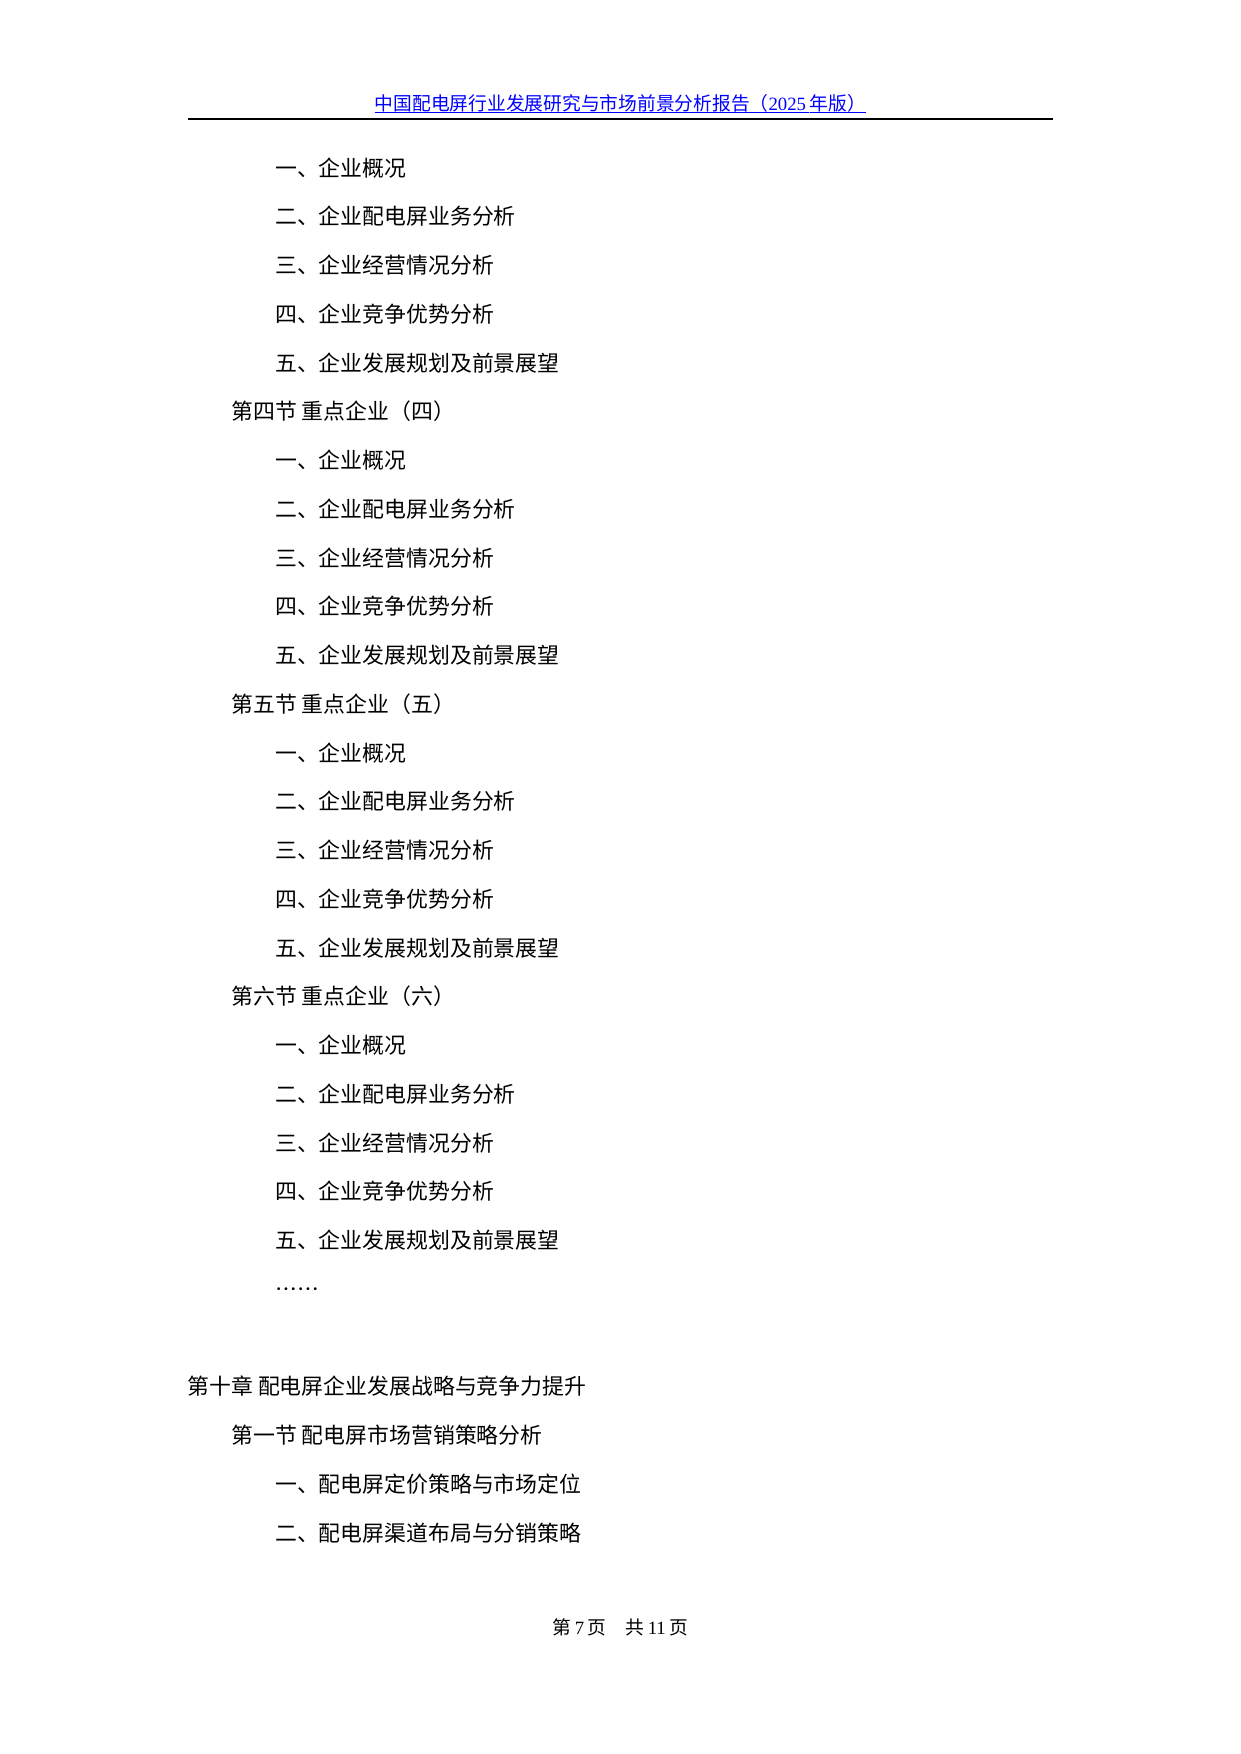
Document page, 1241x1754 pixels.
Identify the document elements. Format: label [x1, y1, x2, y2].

text [187, 150, 1053, 1548]
